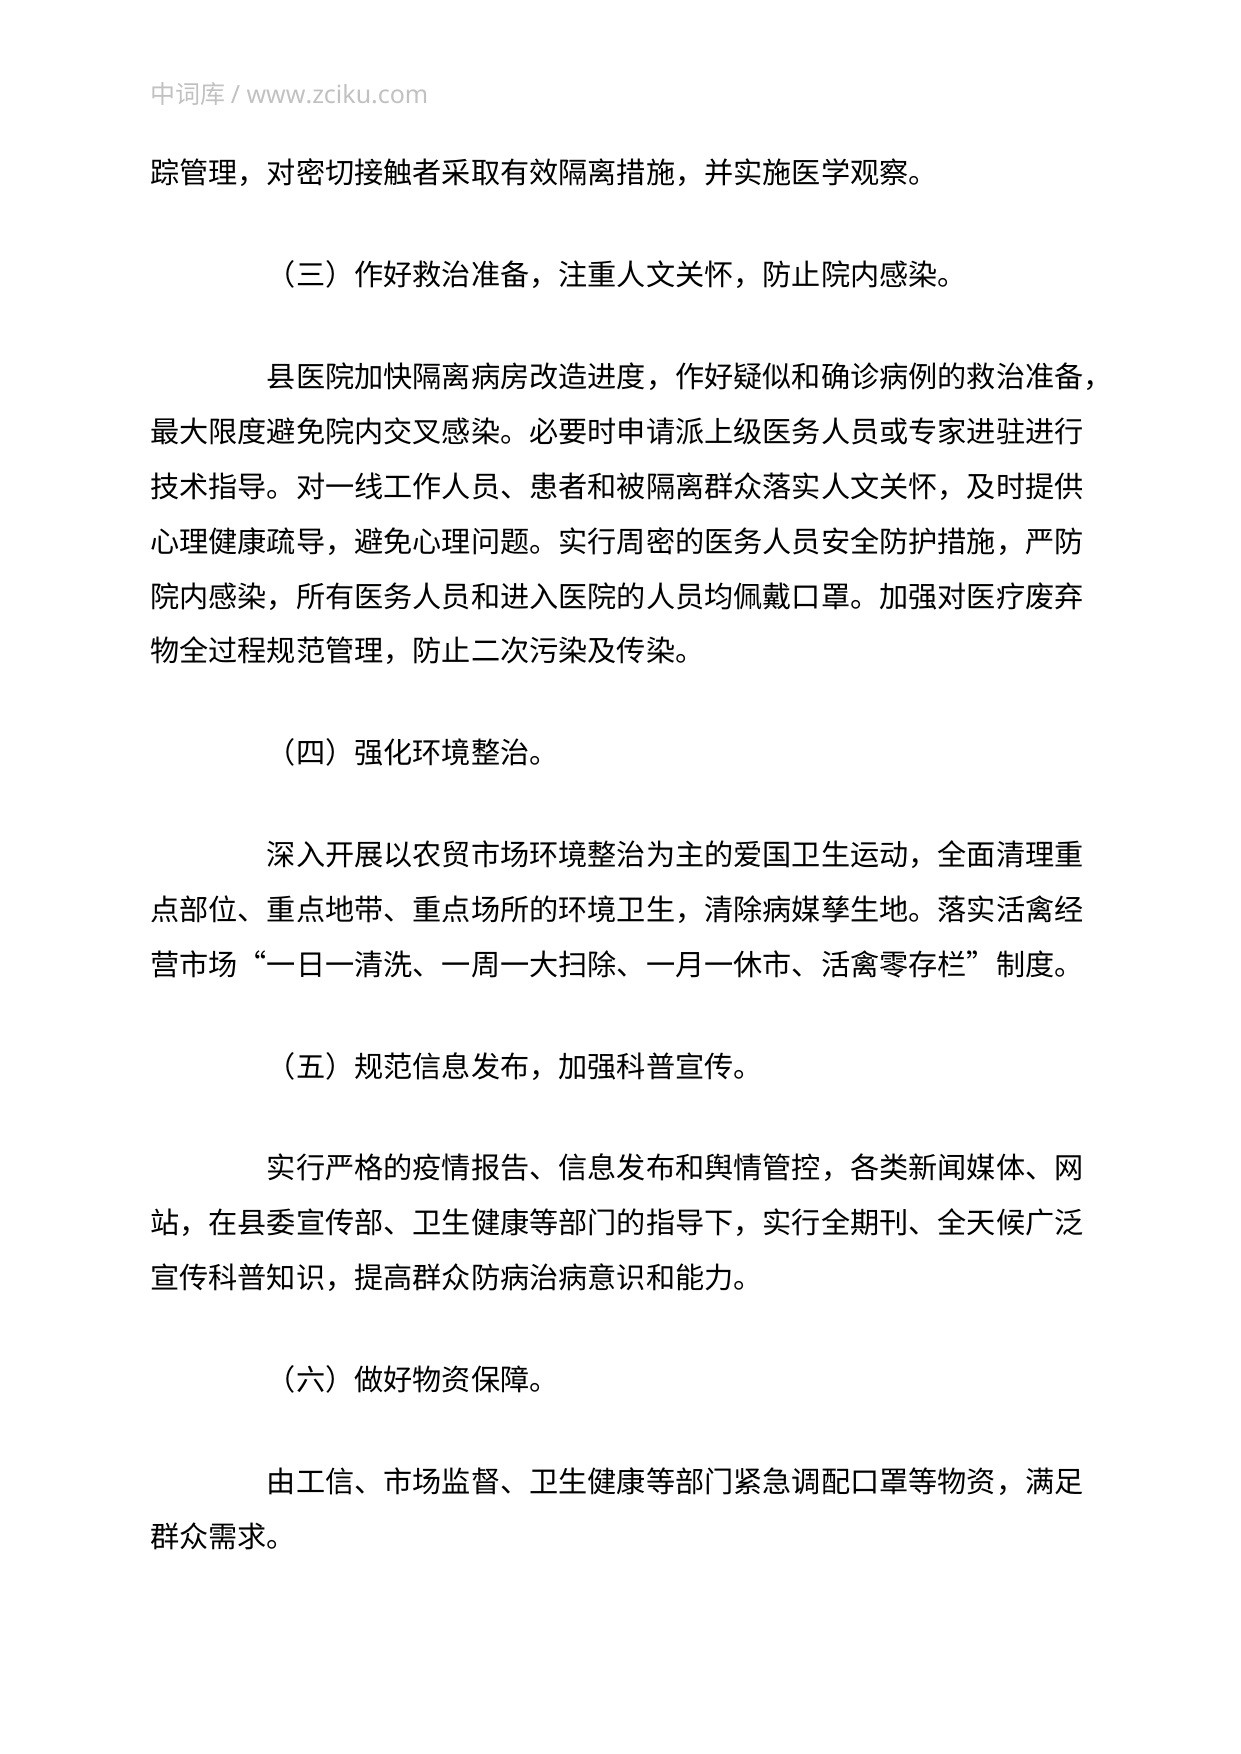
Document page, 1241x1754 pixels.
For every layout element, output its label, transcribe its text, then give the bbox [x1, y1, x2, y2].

text （六）做好物资保障。 [150, 1356, 1090, 1399]
text 县医院加快隔离病房改造进度，作好疑似和确诊病例的救治准备，最大限度避免院内交叉感染。必要时申请派上级医务人员或专家进驻进行技术指导。对一线工作人员、患者和被隔离群众落实人文关怀，及时提供心理健康疏导，避免心理问题。实行周密的医务人员安全防护措施，严防院内感染，所有医务人员和进入医院的人员均佩戴口罩。加强对医疗废弃物全过程规范管理，防止二次污染及传染。 [150, 353, 1090, 670]
text （四）强化环境整治。 [150, 730, 1090, 772]
text （五）规范信息发布，加强科普宣传。 [150, 1043, 1090, 1085]
text 深入开展以农贸市场环境整治为主的爱国卫生运动，全面清理重点部位、重点地带、重点场所的环境卫生，清除病媒孳生地。落实活禽经营市场“一日一清洗、一周一大扫除、一月一休市、活禽零存栏”制度。 [150, 832, 1090, 984]
text （三）作好救治准备，注重人文关怀，防止院内感染。 [150, 252, 1090, 294]
text 由工信、市场监督、卫生健康等部门紧急调配口罩等物资，满足群众需求。 [150, 1458, 1090, 1555]
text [150, 150, 1090, 192]
text 实行严格的疫情报告、信息发布和舆情管控，各类新闻媒体、网站，在县委宣传部、卫生健康等部门的指导下，实行全期刊、全天候广泛宣传科普知识，提高群众防病治病意识和能力。 [150, 1145, 1090, 1297]
